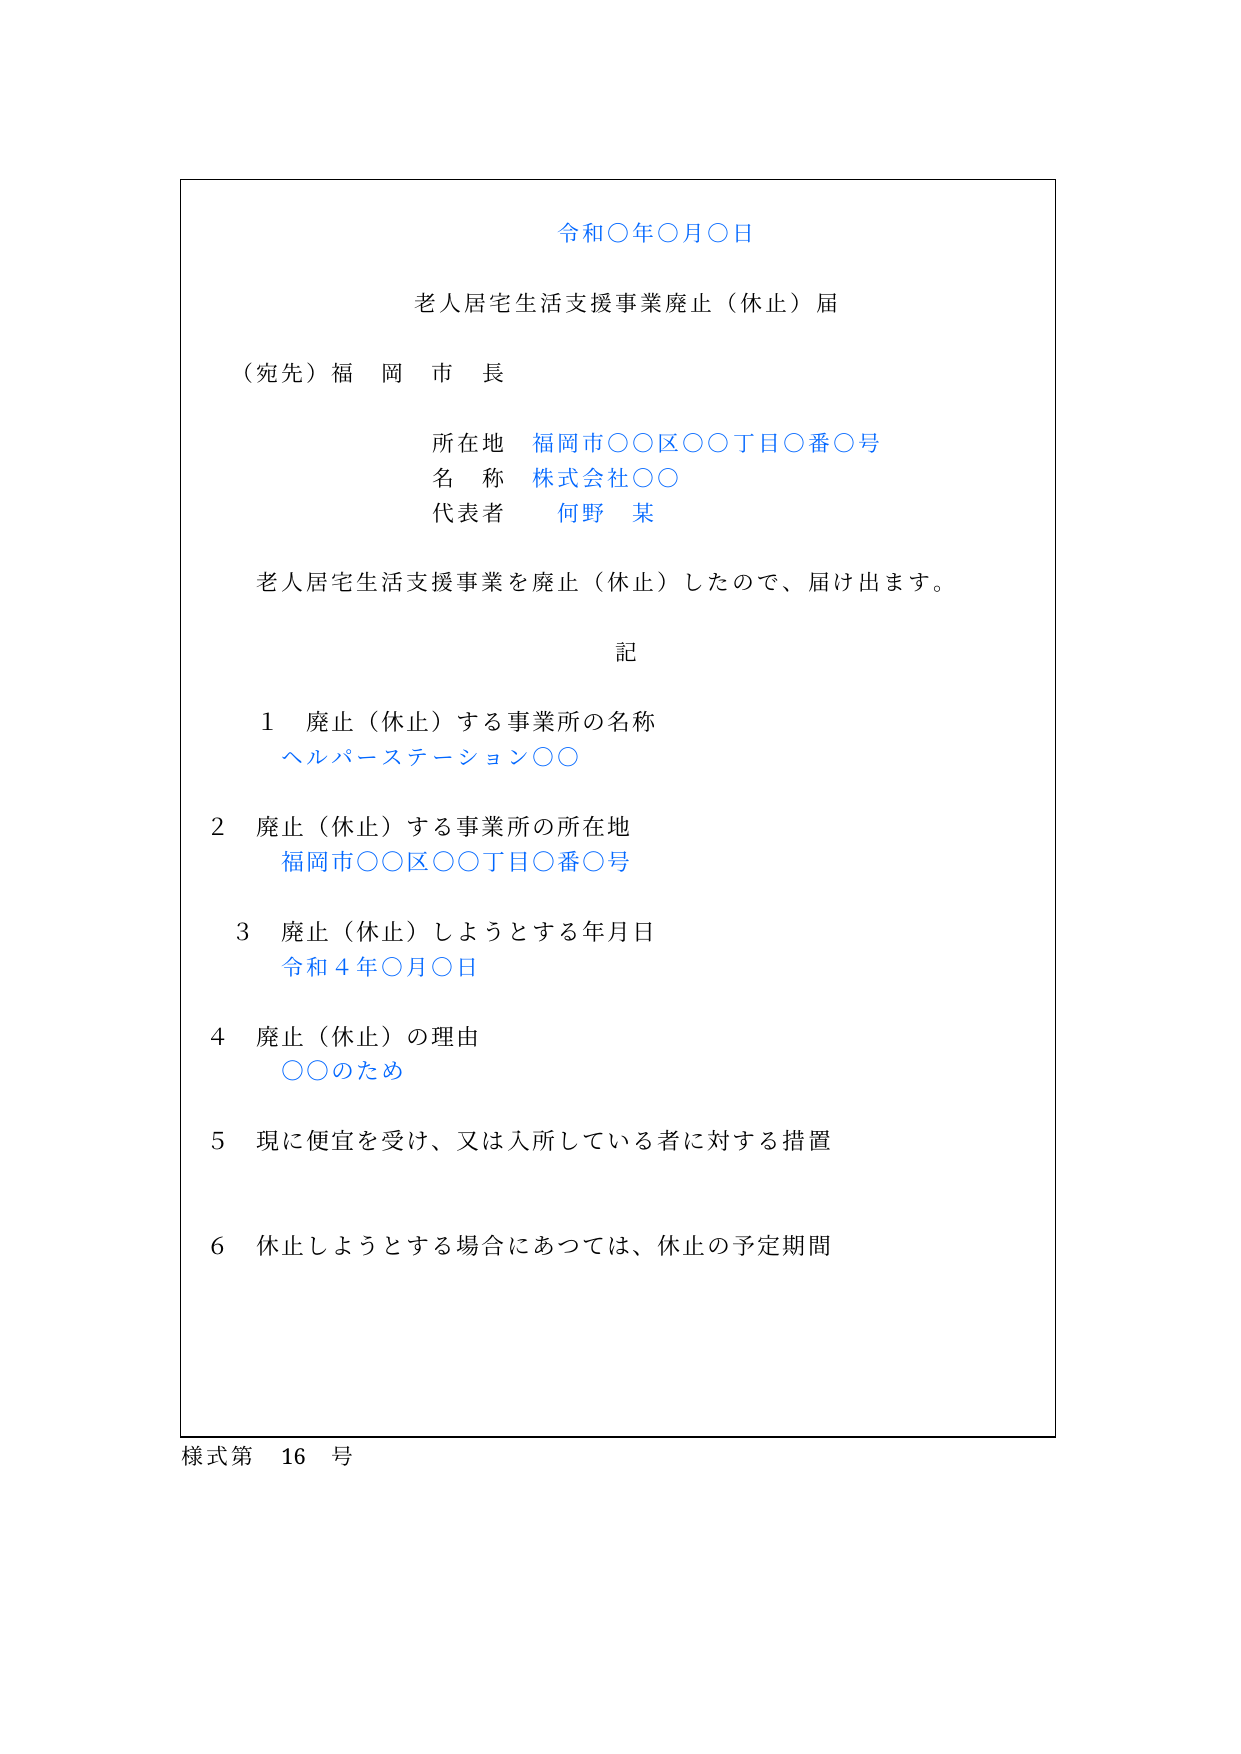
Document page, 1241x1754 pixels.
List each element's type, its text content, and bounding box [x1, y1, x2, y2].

table_header 令和〇年○月○日 老人居宅生活支援事業廃止（休止）届 （宛先）福 岡 市 長 所在地 福岡市○○区○○丁目○番○号 名 称 株式会社○○ 代表者 何野 某 老人居宅生活支援事業を廃止（休止）したので、届け出ます。 記 １ 廃止（休止）する事業所の名称 ヘルパーステーション○○ ２ 廃止（休止）する事業所の所在地 福岡市○○区○○丁目○番○号 ３ 廃止（休止）しようとする年月日 令和４年○月○日 ４ 廃止（休止）の理由 ○○のため ５ 現に便宜を受け、又は入所している者に対する措置 ６ 休止しようとする場合にあつては、休止の予定期間 [181, 180, 1055, 1436]
text 様式第16号 [181, 1437, 1059, 1472]
